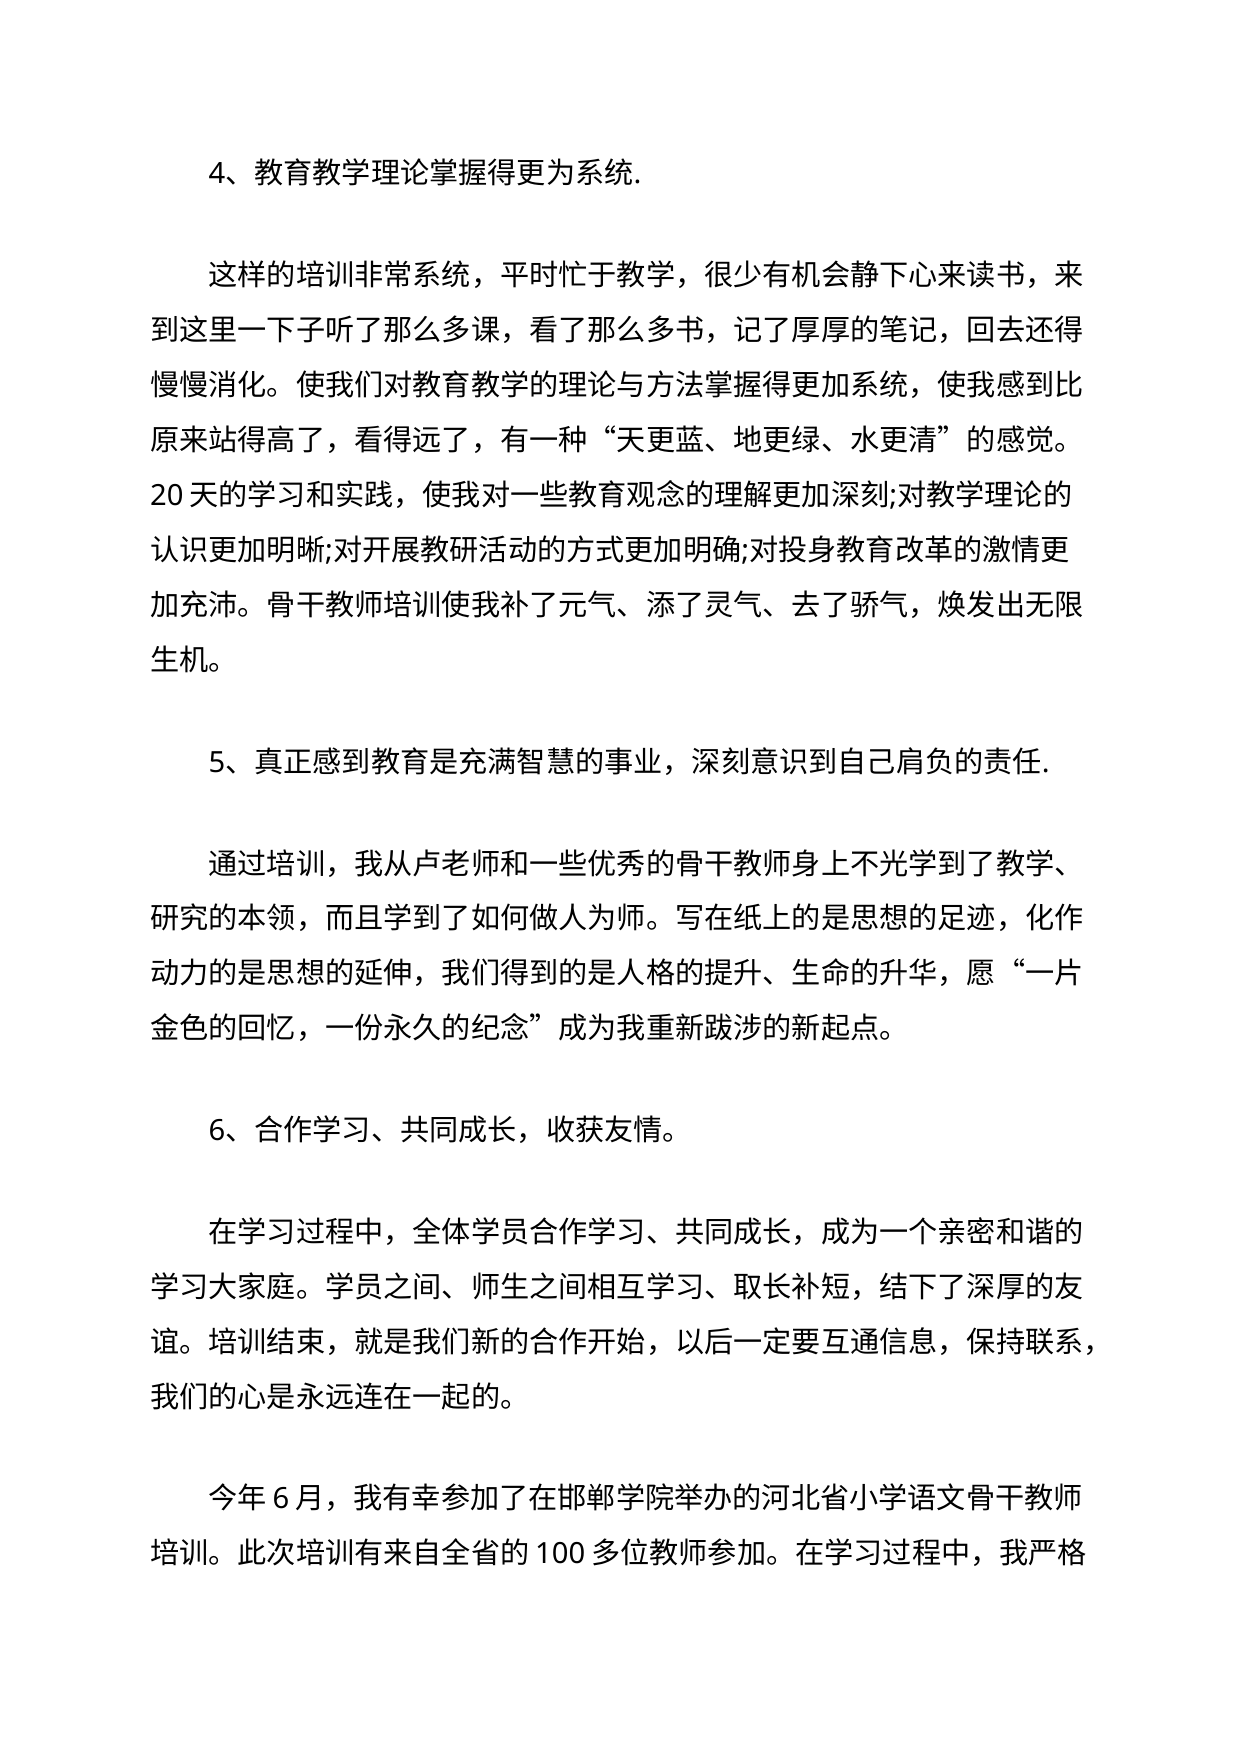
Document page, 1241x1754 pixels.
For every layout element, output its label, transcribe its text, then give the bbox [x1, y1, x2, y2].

text 4、教育教学理论掌握得更为系统. [150, 150, 1090, 192]
text 通过培训，我从卢老师和一些优秀的骨干教师身上不光学到了教学、研究的本领，而且学到了如何做人为师。写在纸上的是思想的足迹，化作动力的是思想的延伸，我们得到的是人格的提升、生命的升华，愿“一片金色的回忆，一份永久的纪念”成为我重新跋涉的新起点。 [150, 840, 1090, 1047]
text 5、真正感到教育是充满智慧的事业，深刻意识到自己肩负的责任. [150, 738, 1090, 781]
text 6、合作学习、共同成长，收获友情。 [150, 1107, 1090, 1149]
text 在学习过程中，全体学员合作学习、共同成长，成为一个亲密和谐的学习大家庭。学员之间、师生之间相互学习、取长补短，结下了深厚的友谊。培训结束，就是我们新的合作开始，以后一定要互通信息，保持联系，我们的心是永远连在一起的。 [150, 1209, 1090, 1416]
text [150, 1475, 1090, 1572]
text 这样的培训非常系统，平时忙于教学，很少有机会静下心来读书，来到这里一下子听了那么多课，看了那么多书，记了厚厚的笔记，回去还得慢慢消化。使我们对教育教学的理论与方法掌握得更加系统，使我感到比原来站得高了，看得远了，有一种“天更蓝、地更绿、水更清”的感觉。20天的学习和实践，使我对一些教育观念的理解更加深刻;对教学理论的认识更加明晰;对开展教研活动的方式更加明确;对投身教育改革的激情更加充沛。骨干教师培训使我补了元气、添了灵气、去了骄气，焕发出无限生机。 [150, 252, 1090, 679]
